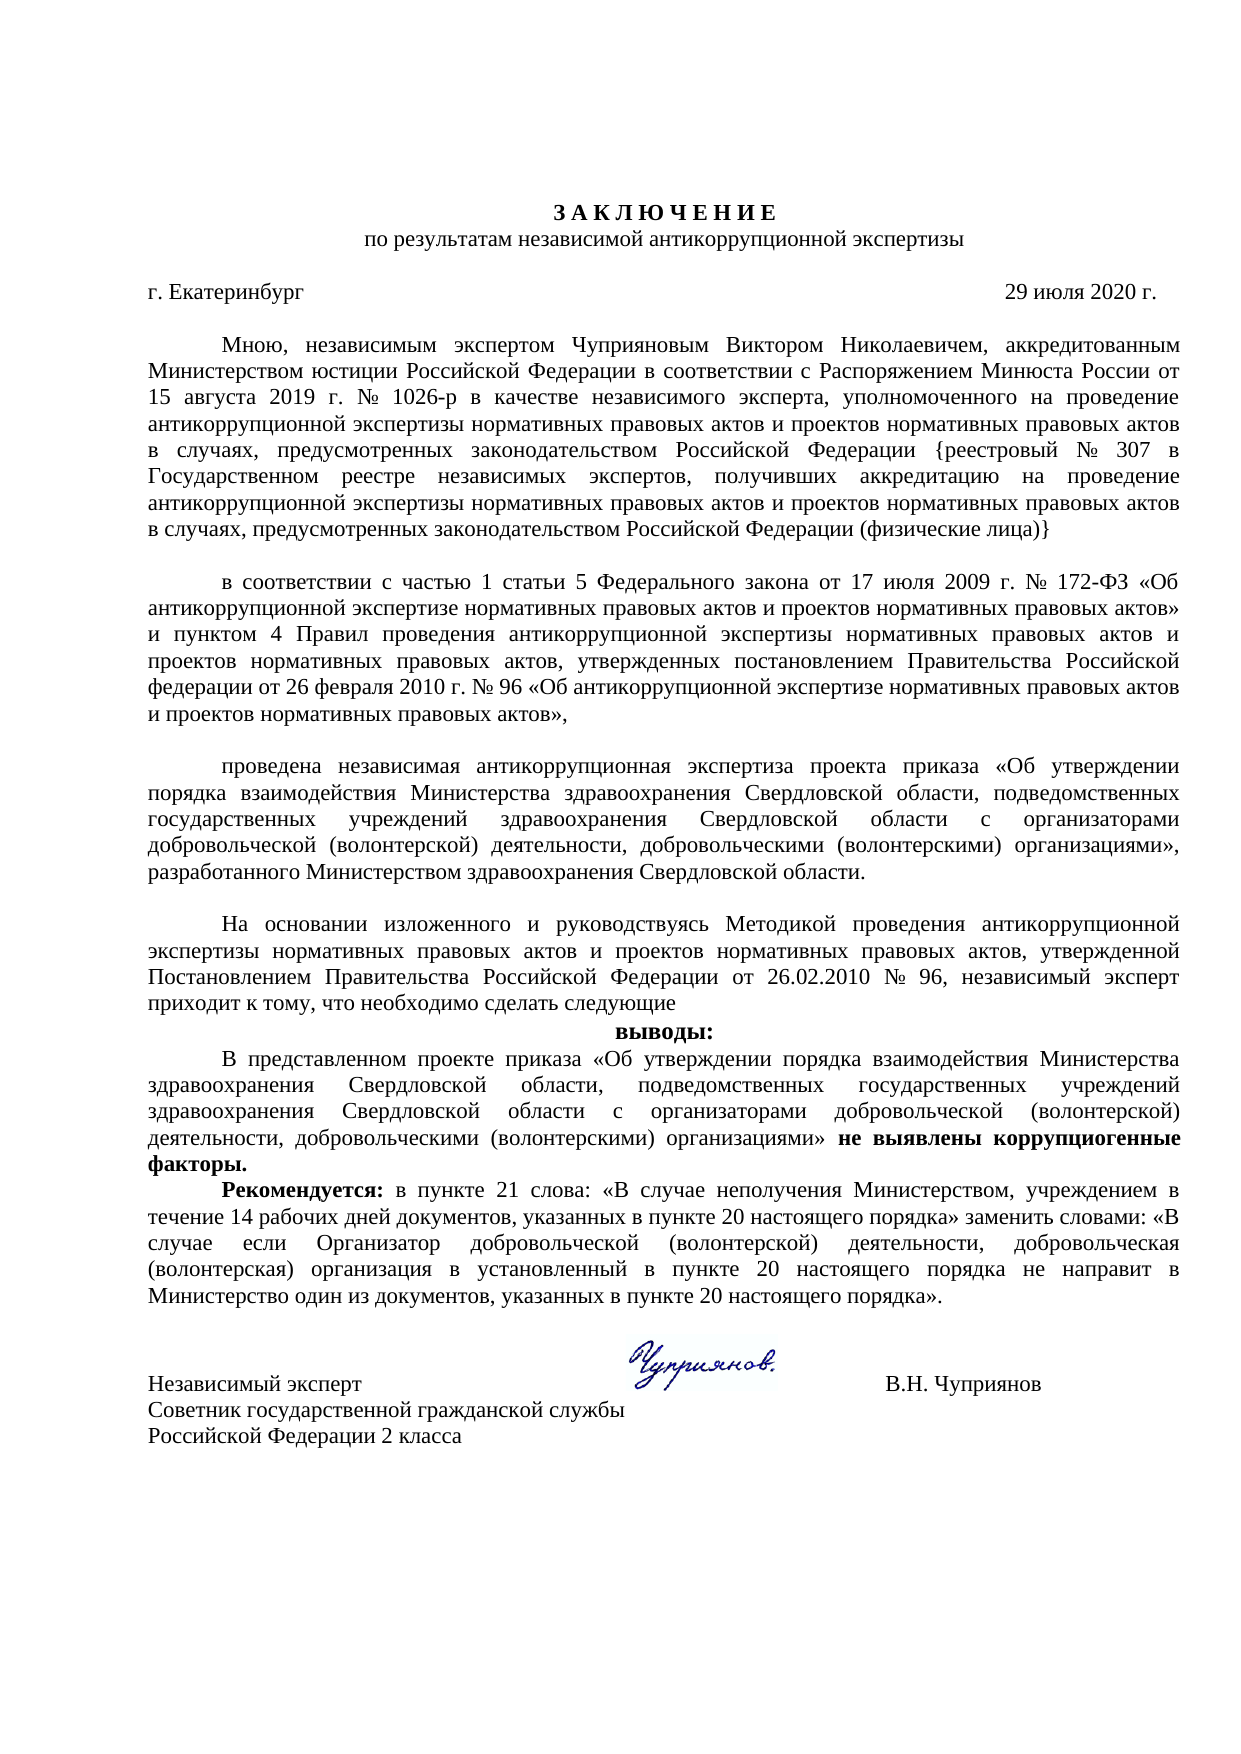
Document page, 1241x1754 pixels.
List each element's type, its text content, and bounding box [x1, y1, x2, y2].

text На основании изложенного и руководствуясь Методикой проведения антикоррупционной экспертизы нормативных правовых актов и проектов нормативных правовых актов, утвержденной Постановлением Правительства Российской Федерации от 26.02.2010 № 96, независимый эксперт приходит к тому, что необходимо сделать следующие [148, 910, 1181, 1016]
text В представленном проекте приказа «Об утверждении порядка взаимодействия Министерства здравоохранения Свердловской области, подведомственных государственных учреждений здравоохранения Свердловской области с организаторами добровольческой (волонтерской) деятельности, добровольческими (волонтерскими) организациями» не выявлены коррупциогенные факторы. [148, 1044, 1181, 1176]
text Рекомендуется: в пункте 21 слова: «В случае неполучения Министерством, учреждением в течение 14 рабочих дней документов, указанных в пункте 20 настоящего порядка» заменить словами: «В случае если Организатор добровольческой (волонтерской) деятельности, добровольческая (волонтерская) организация в установленный в пункте 20 настоящего порядка не направит в Министерство один из документов, указанных в пункте 20 настоящего порядка». [148, 1176, 1181, 1308]
text Независимый эксперт В.Н. Чуприянов [148, 1334, 1181, 1396]
text г. Екатеринбург 29 июля 2020 г. [148, 278, 1181, 304]
text в соответствии с частью 1 статьи 5 Федерального закона от 17 июля 2009 г. № 172-ФЗ «Об антикоррупционной экспертизе нормативных правовых актов и проектов нормативных правовых актов» и пунктом 4 Правил проведения антикоррупционной экспертизы нормативных правовых актов и проектов нормативных правовых актов, утвержденных постановлением Правительства Российской федерации от 26 февраля 2010 г. № 96 «Об антикоррупционной экспертизе нормативных правовых актов и проектов нормативных правовых актов», [148, 568, 1181, 726]
picture [625, 1334, 778, 1391]
text выводы: [148, 1016, 1181, 1044]
text Российской Федерации 2 класса [148, 1422, 1181, 1449]
text З А К Л Ю Ч Е Н И Е [148, 199, 1181, 225]
text проведена независимая антикоррупционная экспертиза проекта приказа «Об утверждении порядка взаимодействия Министерства здравоохранения Свердловской области, подведомственных государственных учреждений здравоохранения Свердловской области с организаторами добровольческой (волонтерской) деятельности, добровольческими (волонтерскими) организациями», разработанного Министерством здравоохранения Свердловской области. [148, 752, 1181, 884]
text по результатам независимой антикоррупционной экспертизы [148, 225, 1181, 252]
text Мною, независимым экспертом Чуприяновым Виктором Николаевичем, аккредитованным Министерством юстиции Российской Федерации в соответствии с Распоряжением Минюста России от 15 августа 2019 г. № 1026-р в качестве независимого эксперта, уполномоченного на проведение антикоррупционной экспертизы нормативных правовых актов и проектов нормативных правовых актов в случаях, предусмотренных законодательством Российской Федерации {реестровый № 307 в Государственном реестре независимых экспертов, получивших аккредитацию на проведение антикоррупционной экспертизы нормативных правовых актов и проектов нормативных правовых актов в случаях, предусмотренных законодательством Российской Федерации (физические лица)} [148, 331, 1181, 541]
text Советник государственной гражданской службы [148, 1396, 1181, 1422]
